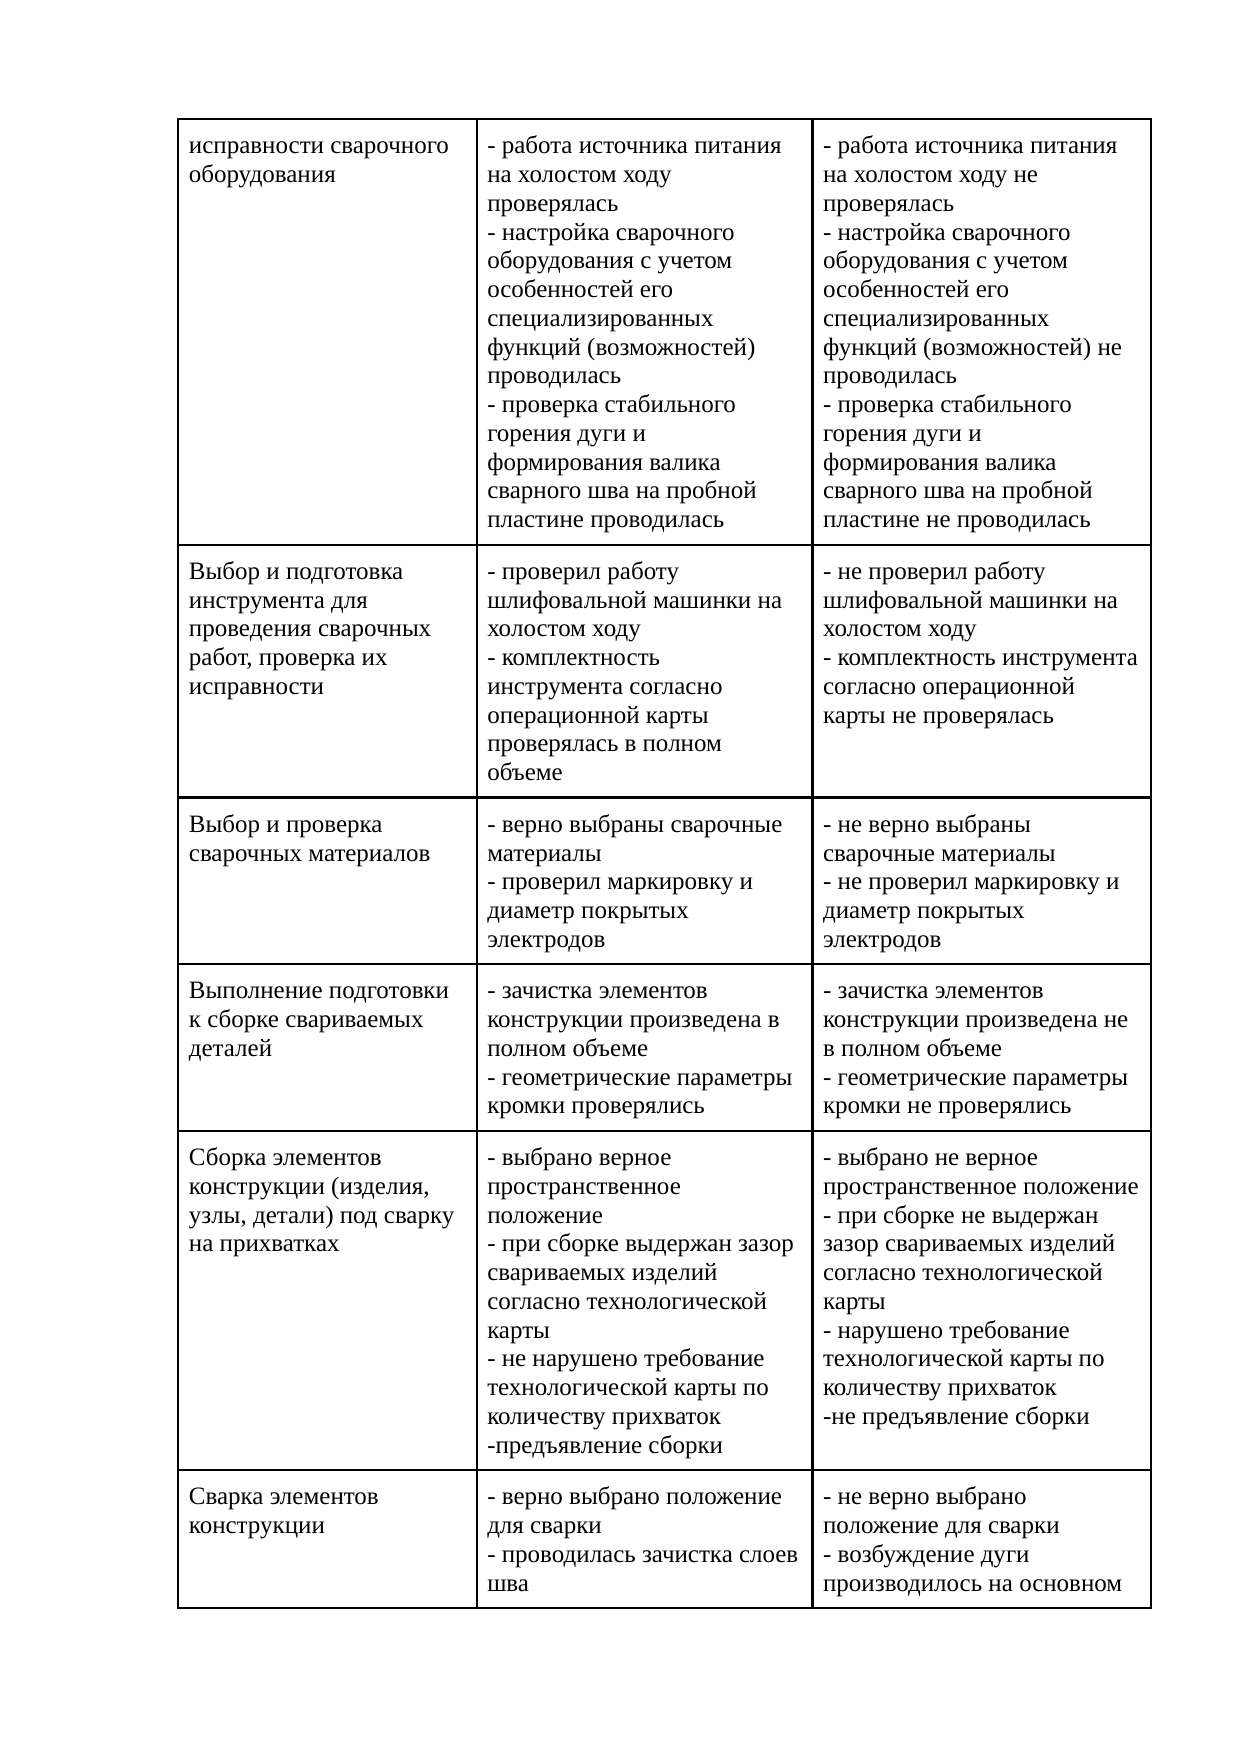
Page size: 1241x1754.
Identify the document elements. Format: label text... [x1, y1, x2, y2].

table_cell - выбрано не верное пространственное положение - при сборке не выдержан зазор свариваемых изделий согласно технологической карты - нарушено требование технологической карты по количеству прихваток -не предъявление сборки [814, 1132, 1150, 1469]
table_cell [478, 120, 811, 543]
table_cell Выбор и подготовка инструмента для проведения сварочных работ, проверка их исправности [179, 546, 476, 796]
table_cell Выполнение подготовки к сборке свариваемых деталей [179, 965, 476, 1130]
table_cell - не проверил работу шлифовальной машинки на холостом ходу - комплектность инструмента согласно операционной карты не проверялась [814, 546, 1150, 796]
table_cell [814, 1471, 1150, 1607]
table_cell - зачистка элементов конструкции произведена в полном объеме - геометрические параметры кромки проверялись [478, 965, 811, 1130]
table_cell Выбор и проверка сварочных материалов [179, 799, 476, 963]
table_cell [814, 120, 1150, 543]
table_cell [179, 120, 476, 543]
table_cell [478, 1471, 811, 1607]
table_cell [179, 1471, 476, 1607]
table_cell - не верно выбраны сварочные материалы - не проверил маркировку и диаметр покрытых электродов [814, 799, 1150, 963]
table_cell - зачистка элементов конструкции произведена не в полном объеме - геометрические параметры кромки не проверялись [814, 965, 1150, 1130]
table_cell - верно выбраны сварочные материалы - проверил маркировку и диаметр покрытых электродов [478, 799, 811, 963]
table_cell Сборка элементов конструкции (изделия, узлы, детали) под сварку на прихватках [179, 1132, 476, 1469]
table_cell - проверил работу шлифовальной машинки на холостом ходу - комплектность инструмента согласно операционной карты проверялась в полном объеме [478, 546, 811, 796]
table_cell - выбрано верное пространственное положение - при сборке выдержан зазор свариваемых изделий согласно технологической карты - не нарушено требование технологической карты по количеству прихваток -предъявление сборки [478, 1132, 811, 1469]
